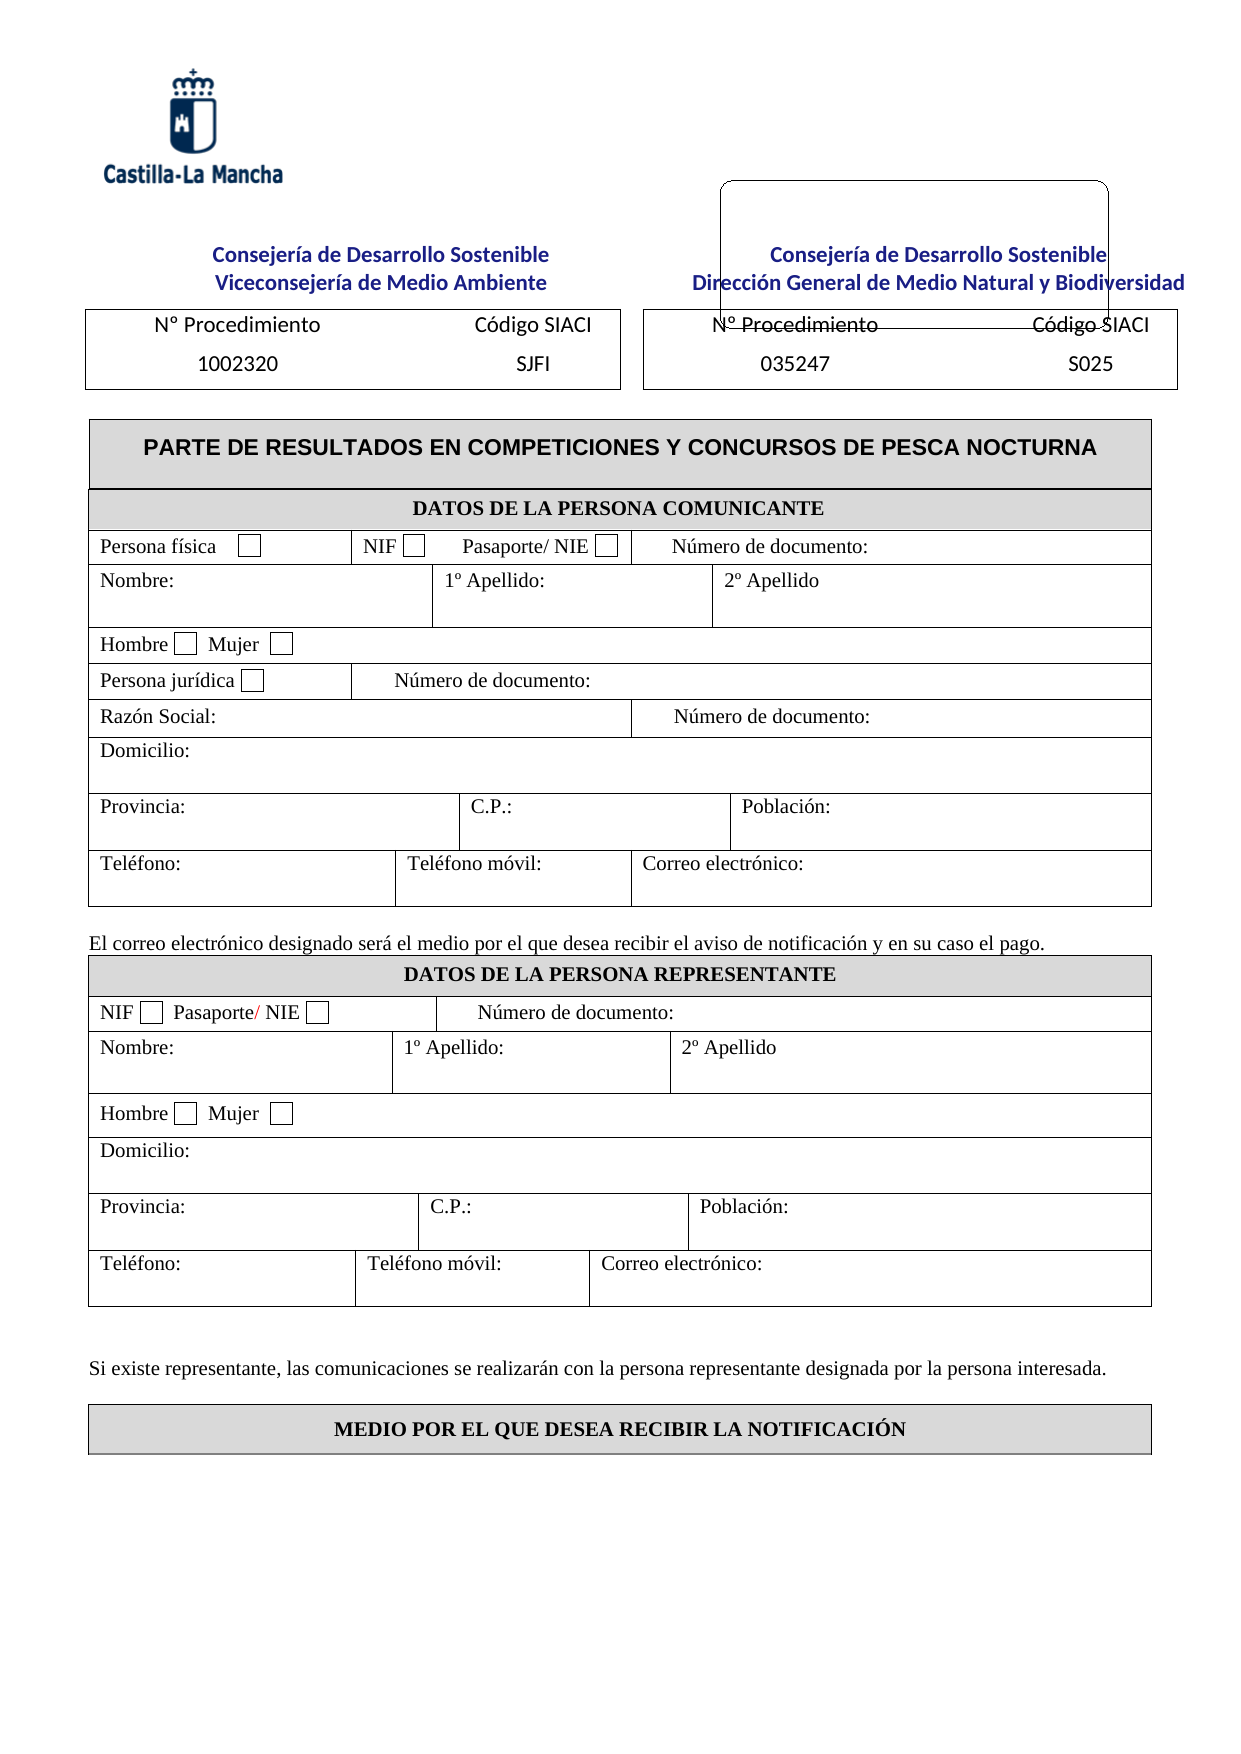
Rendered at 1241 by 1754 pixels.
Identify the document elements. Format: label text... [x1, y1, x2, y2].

table_cell Domicilio: [89, 1138, 1151, 1193]
table_cell Nombre: [89, 1032, 392, 1093]
table_cell Persona física [89, 531, 351, 564]
table_cell Número de documento: [632, 531, 1151, 564]
table_cell C.P.: [419, 1194, 688, 1250]
table_cell 1º Apellido: [433, 565, 712, 627]
table_cell Correo electrónico: [590, 1251, 1151, 1306]
table_cell 2º Apellido [671, 1032, 1151, 1093]
table_cell Población: [731, 794, 1151, 850]
table_cell Número de documento: [437, 997, 1151, 1031]
table_header DATOS DE LA PERSONA REPRESENTANTE [89, 956, 1151, 996]
table_cell Teléfono: [89, 1251, 355, 1306]
table_cell Teléfono: [89, 851, 395, 906]
table_cell NIF Pasaporte/ NIE [352, 531, 631, 564]
table_cell Número de documento: [352, 664, 1151, 699]
table_cell 2º Apellido [713, 565, 1151, 627]
table_cell Número de documento: [632, 700, 1151, 737]
table_header PARTE DE RESULTADOS EN COMPETICIONES Y CONCURSOS DE PESCA NOCTURNA [90, 420, 1151, 488]
table_cell Teléfono móvil: [356, 1251, 589, 1306]
table_cell Provincia: [89, 794, 459, 850]
table_cell Razón Social: [89, 700, 631, 737]
text El correo electrónico designado será el medio por el que desea recibir el aviso de notificación y en su caso el pago. [89, 931, 1152, 955]
table_cell Nombre: [89, 565, 432, 627]
table_cell C.P.: [460, 794, 730, 850]
table_header DATOS DE LA PERSONA COMUNICANTE [89, 490, 1151, 529]
table_header MEDIO POR EL QUE DESEA RECIBIR LA NOTIFICACIÓN [89, 1405, 1151, 1453]
table_cell 1º Apellido: [393, 1032, 670, 1093]
table_cell Teléfono móvil: [396, 851, 631, 906]
table_cell Domicilio: [89, 738, 1151, 793]
table_cell Provincia: [89, 1194, 418, 1250]
table_cell Persona jurídica [89, 664, 351, 699]
table_cell NIF Pasaporte/ NIE [89, 997, 436, 1031]
table_cell Hombre Mujer [89, 1094, 1151, 1137]
table_cell Población: [689, 1194, 1151, 1250]
picture [91, 59, 293, 189]
table_cell Hombre Mujer [89, 628, 1151, 663]
text Si existe representante, las comunicaciones se realizarán con la persona representante designada por la persona interesada. [89, 1356, 1152, 1380]
table_cell Correo electrónico: [632, 851, 1151, 906]
